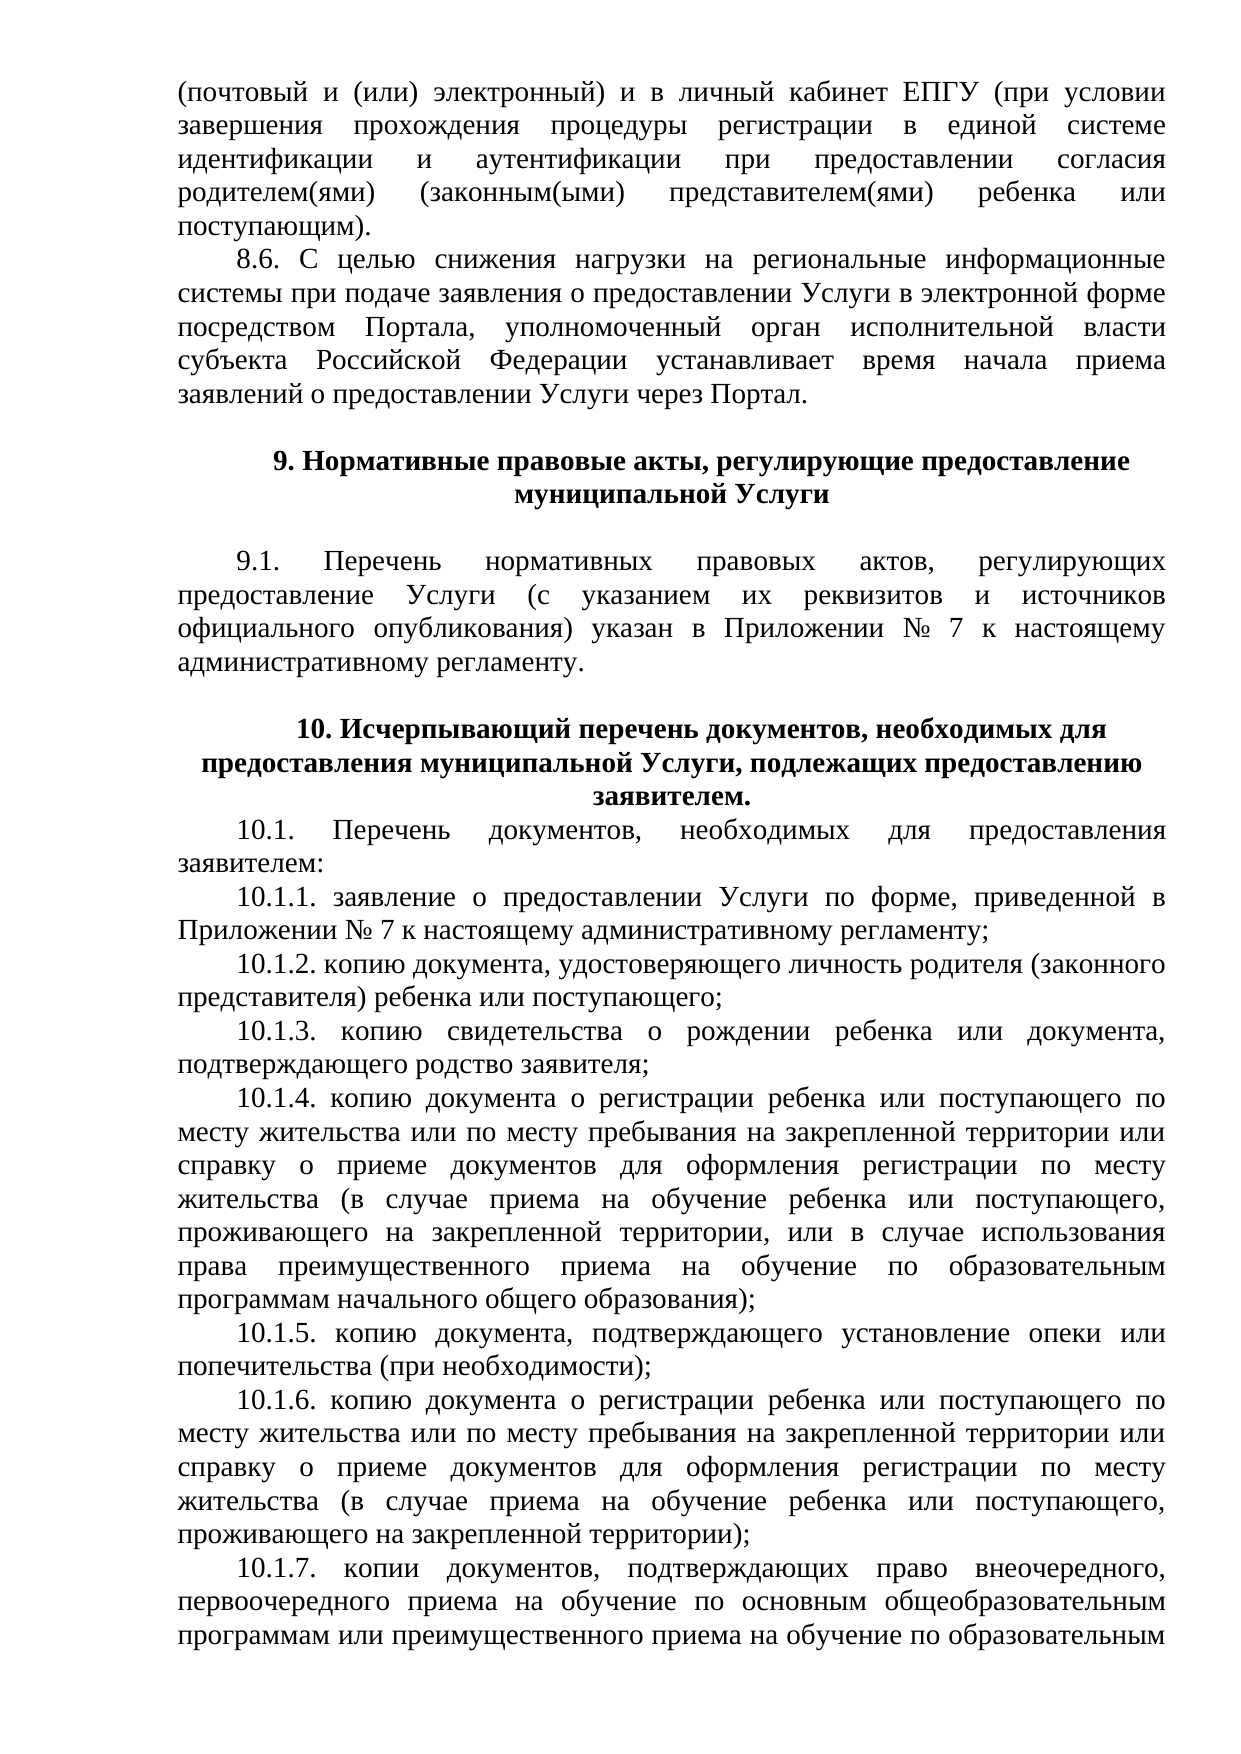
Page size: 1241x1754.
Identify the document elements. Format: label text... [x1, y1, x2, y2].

text 10.1.5. копию документа, подтверждающего установление опеки или попечительства (при необходимости); [177, 1315, 1167, 1382]
text 10.1.3. копию свидетельства о рождении ребенка или документа, подтверждающего родство заявителя; [177, 1013, 1167, 1080]
text 9. Нормативные правовые акты, регулирующие предоставление муниципальной Услуги [177, 443, 1167, 510]
text 10. Исчерпывающий перечень документов, необходимых для предоставления муниципальной Услуги, подлежащих предоставлению заявителем. [177, 711, 1167, 812]
text 10.1.1. заявление о предоставлении Услуги по форме, приведенной в Приложении № 7 к настоящему административному регламенту; [177, 879, 1167, 946]
text 10.1.4. копию документа о регистрации ребенка или поступающего по месту жительства или по месту пребывания на закрепленной территории или справку о приеме документов для оформления регистрации по месту жительства (в случае приема на обучение ребенка или поступающего, проживающего на закрепленной территории, или в случае использования права преимущественного приема на обучение по образовательным программам начального общего образования); [177, 1080, 1167, 1315]
text 10.1.2. копию документа, удостоверяющего личность родителя (законного представителя) ребенка или поступающего; [177, 946, 1167, 1013]
text 8.6. С целью снижения нагрузки на региональные информационные системы при подаче заявления о предоставлении Услуги в электронной форме посредством Портала, уполномоченный орган исполнительной власти субъекта Российской Федерации устанавливает время начала приема заявлений о предоставлении Услуги через Портал. [177, 242, 1167, 409]
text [177, 74, 1167, 242]
text 10.1. Перечень документов, необходимых для предоставления заявителем: [177, 812, 1167, 879]
text 10.1.6. копию документа о регистрации ребенка или поступающего по месту жительства или по месту пребывания на закрепленной территории или справку о приеме документов для оформления регистрации по месту жительства (в случае приема на обучение ребенка или поступающего, проживающего на закрепленной территории); [177, 1382, 1167, 1550]
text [177, 1550, 1167, 1650]
text 9.1. Перечень нормативных правовых актов, регулирующих предоставление Услуги (с указанием их реквизитов и источников официального опубликования) указан в Приложении № 7 к настоящему административному регламенту. [177, 543, 1167, 678]
